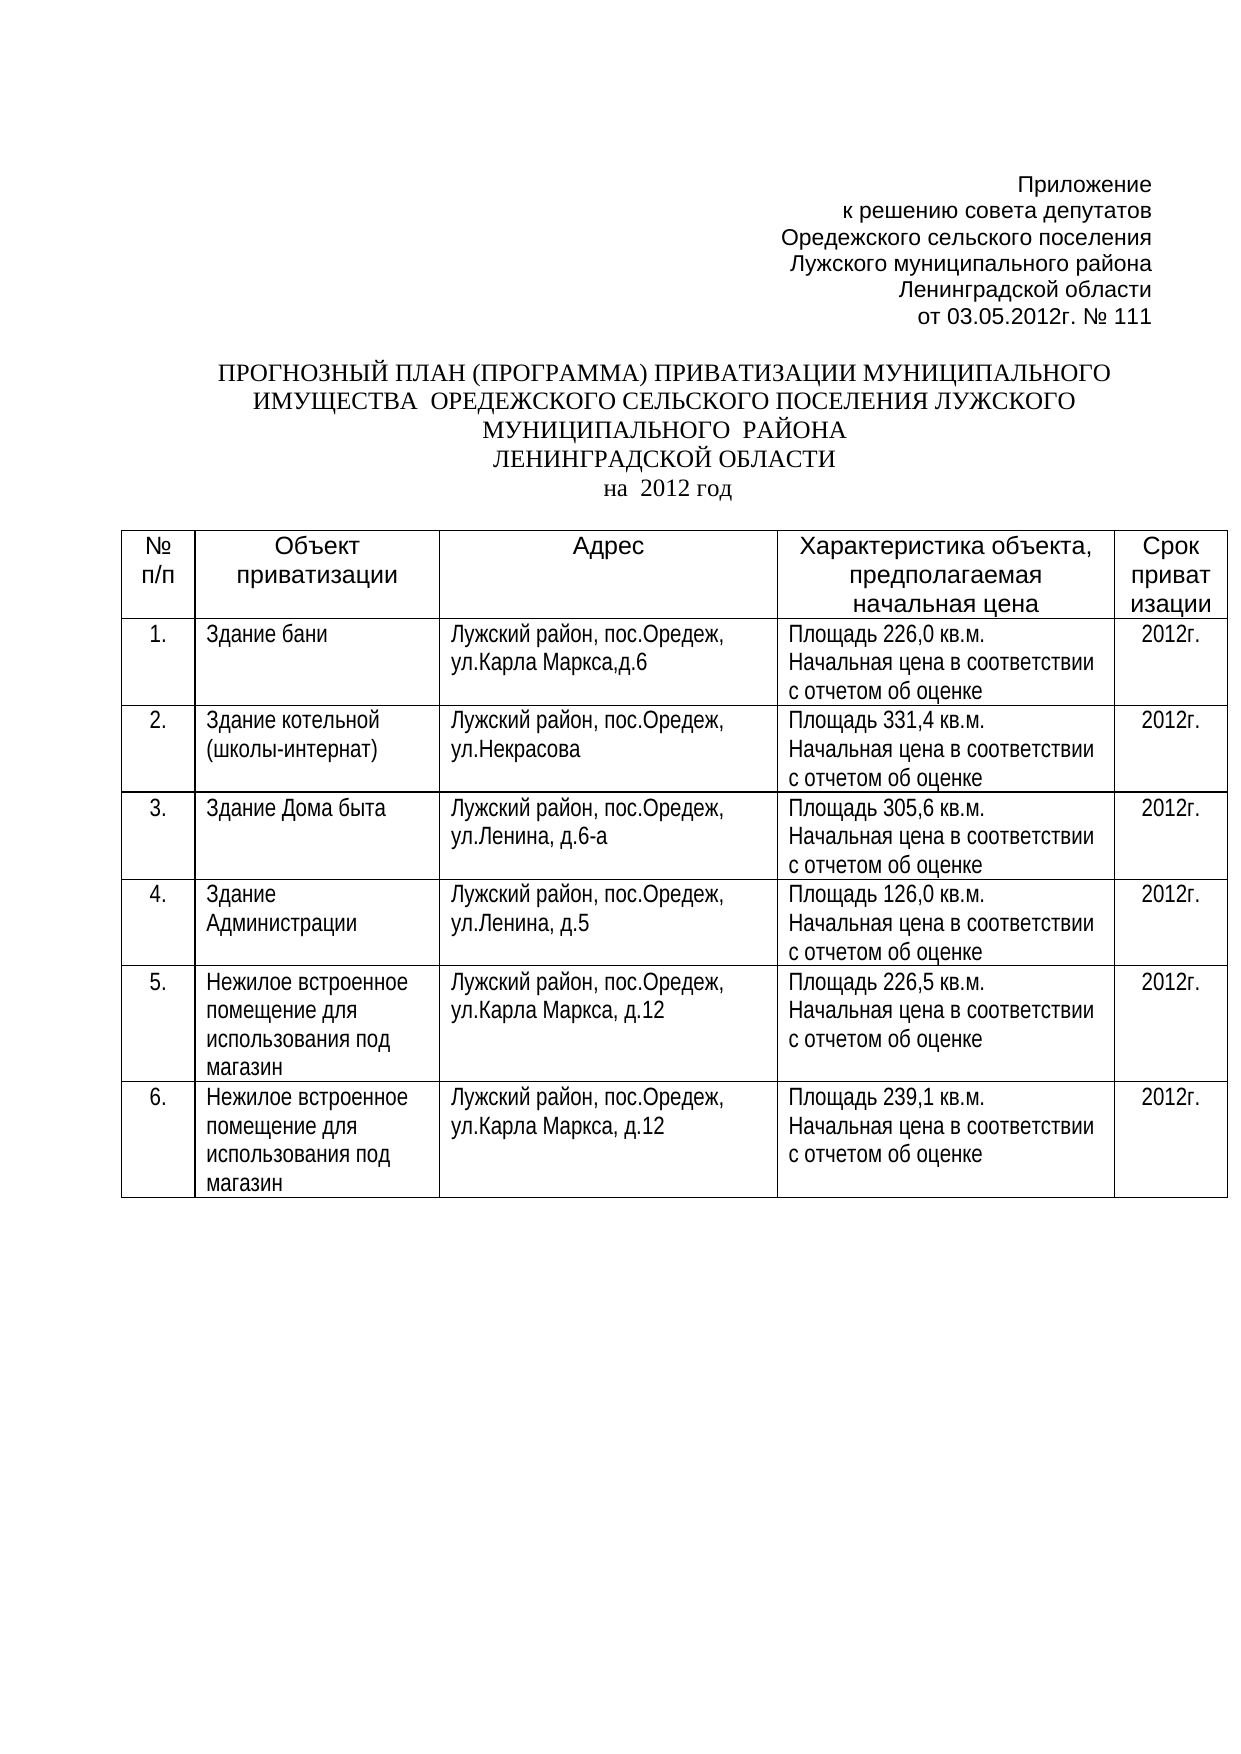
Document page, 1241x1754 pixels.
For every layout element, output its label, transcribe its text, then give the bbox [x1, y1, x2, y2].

text Оредежского сельского поселения [472, 223, 1152, 250]
text от 03.05.2012г. № 111 [177, 303, 1152, 329]
table_cell Площадь 226,5 кв.м. Начальная цена в соответствии с отчетом об оценке [778, 966, 1114, 1081]
text ПРОГНОЗНЫЙ ПЛАН (ПРОГРАММА) ПРИВАТИЗАЦИИ МУНИЦИПАЛЬНОГО ИМУЩЕСТВА ОРЕДЕЖСКОГО СЕЛЬСКОГО ПОСЕЛЕНИЯ ЛУЖСКОГО МУНИЦИПАЛЬНОГО РАЙОНА [177, 358, 1152, 444]
table_cell Лужский район, пос.Оредеж, ул.Ленина, д.6-а [440, 793, 777, 878]
table_cell 6. [122, 1082, 194, 1197]
table_cell Площадь 226,0 кв.м. Начальная цена в соответствии с отчетом об оценке [778, 619, 1114, 704]
table_cell Здание бани [196, 619, 439, 704]
table_cell 2012г. [1115, 706, 1227, 791]
text к решению совета депутатов [472, 197, 1152, 223]
text ЛЕНИНГРАДСКОЙ ОБЛАСТИ [177, 444, 1152, 473]
table_cell 2012г. [1115, 880, 1227, 965]
table_cell 2012г. [1115, 619, 1227, 704]
table_cell 4. [122, 880, 194, 965]
table_cell Лужский район, пос.Оредеж, ул.Карла Маркса,д.6 [440, 619, 777, 704]
table_cell 2012г. [1115, 793, 1227, 878]
text Лужского муниципального района [472, 250, 1152, 276]
table_cell Здание Дома быта [196, 793, 439, 878]
table_cell 5. [122, 966, 194, 1081]
table_cell Площадь 331,4 кв.м. Начальная цена в соответствии с отчетом об оценке [778, 706, 1114, 791]
table_header Объект приватизации [196, 531, 439, 617]
table_cell Площадь 239,1 кв.м. Начальная цена в соответствии с отчетом об оценке [778, 1082, 1114, 1197]
table_cell Площадь 305,6 кв.м. Начальная цена в соответствии с отчетом об оценке [778, 793, 1114, 878]
table_cell 2. [122, 706, 194, 791]
text Ленинградской области [472, 276, 1152, 303]
table_header № п/п [122, 531, 194, 617]
table_cell Площадь 126,0 кв.м. Начальная цена в соответствии с отчетом об оценке [778, 880, 1114, 965]
table_cell 3. [122, 793, 194, 878]
table_cell 2012г. [1115, 966, 1227, 1081]
table_cell Нежилое встроенное помещение для использования под магазин [196, 1082, 439, 1197]
table_cell 2012г. [1115, 1082, 1227, 1197]
text Приложение [915, 171, 1152, 197]
table_cell Здание Администрации [196, 880, 439, 965]
table_cell 1. [122, 619, 194, 704]
table_cell Лужский район, пос.Оредеж, ул.Карла Маркса, д.12 [440, 1082, 777, 1197]
table_cell Здание котельной (школы-интернат) [196, 706, 439, 791]
table_header Срок приватизации [1115, 531, 1227, 617]
table_header Характеристика объекта, предполагаемая начальная цена [778, 531, 1114, 617]
table_cell Лужский район, пос.Оредеж, ул.Ленина, д.5 [440, 880, 777, 965]
table_header Адрес [440, 531, 777, 617]
text на 2012 год [177, 473, 1152, 501]
table_cell Лужский район, пос.Оредеж, ул.Некрасова [440, 706, 777, 791]
table_cell Лужский район, пос.Оредеж, ул.Карла Маркса, д.12 [440, 966, 777, 1081]
table_cell Нежилое встроенное помещение для использования под магазин [196, 966, 439, 1081]
